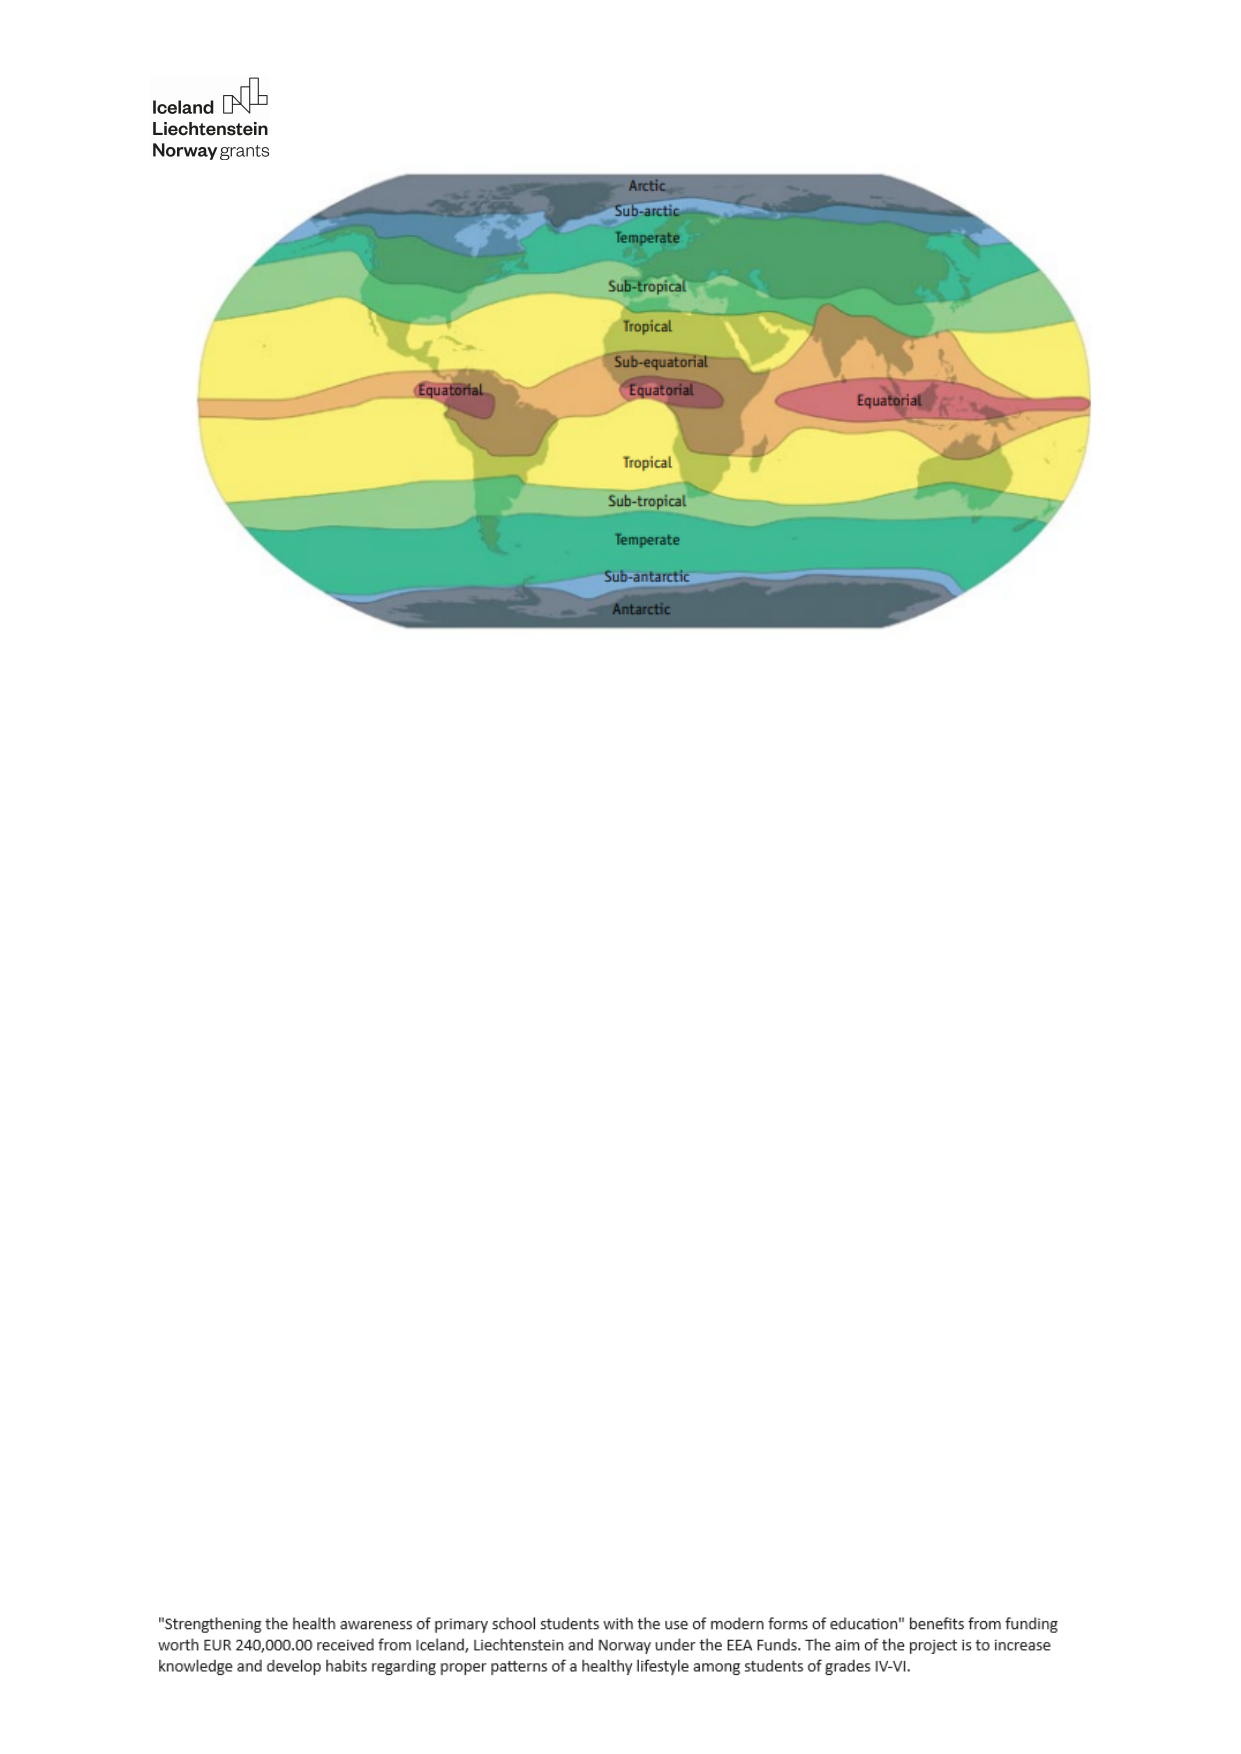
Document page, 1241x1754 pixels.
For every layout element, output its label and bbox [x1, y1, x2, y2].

picture [150, 1607, 1091, 1681]
picture [150, 73, 1205, 653]
